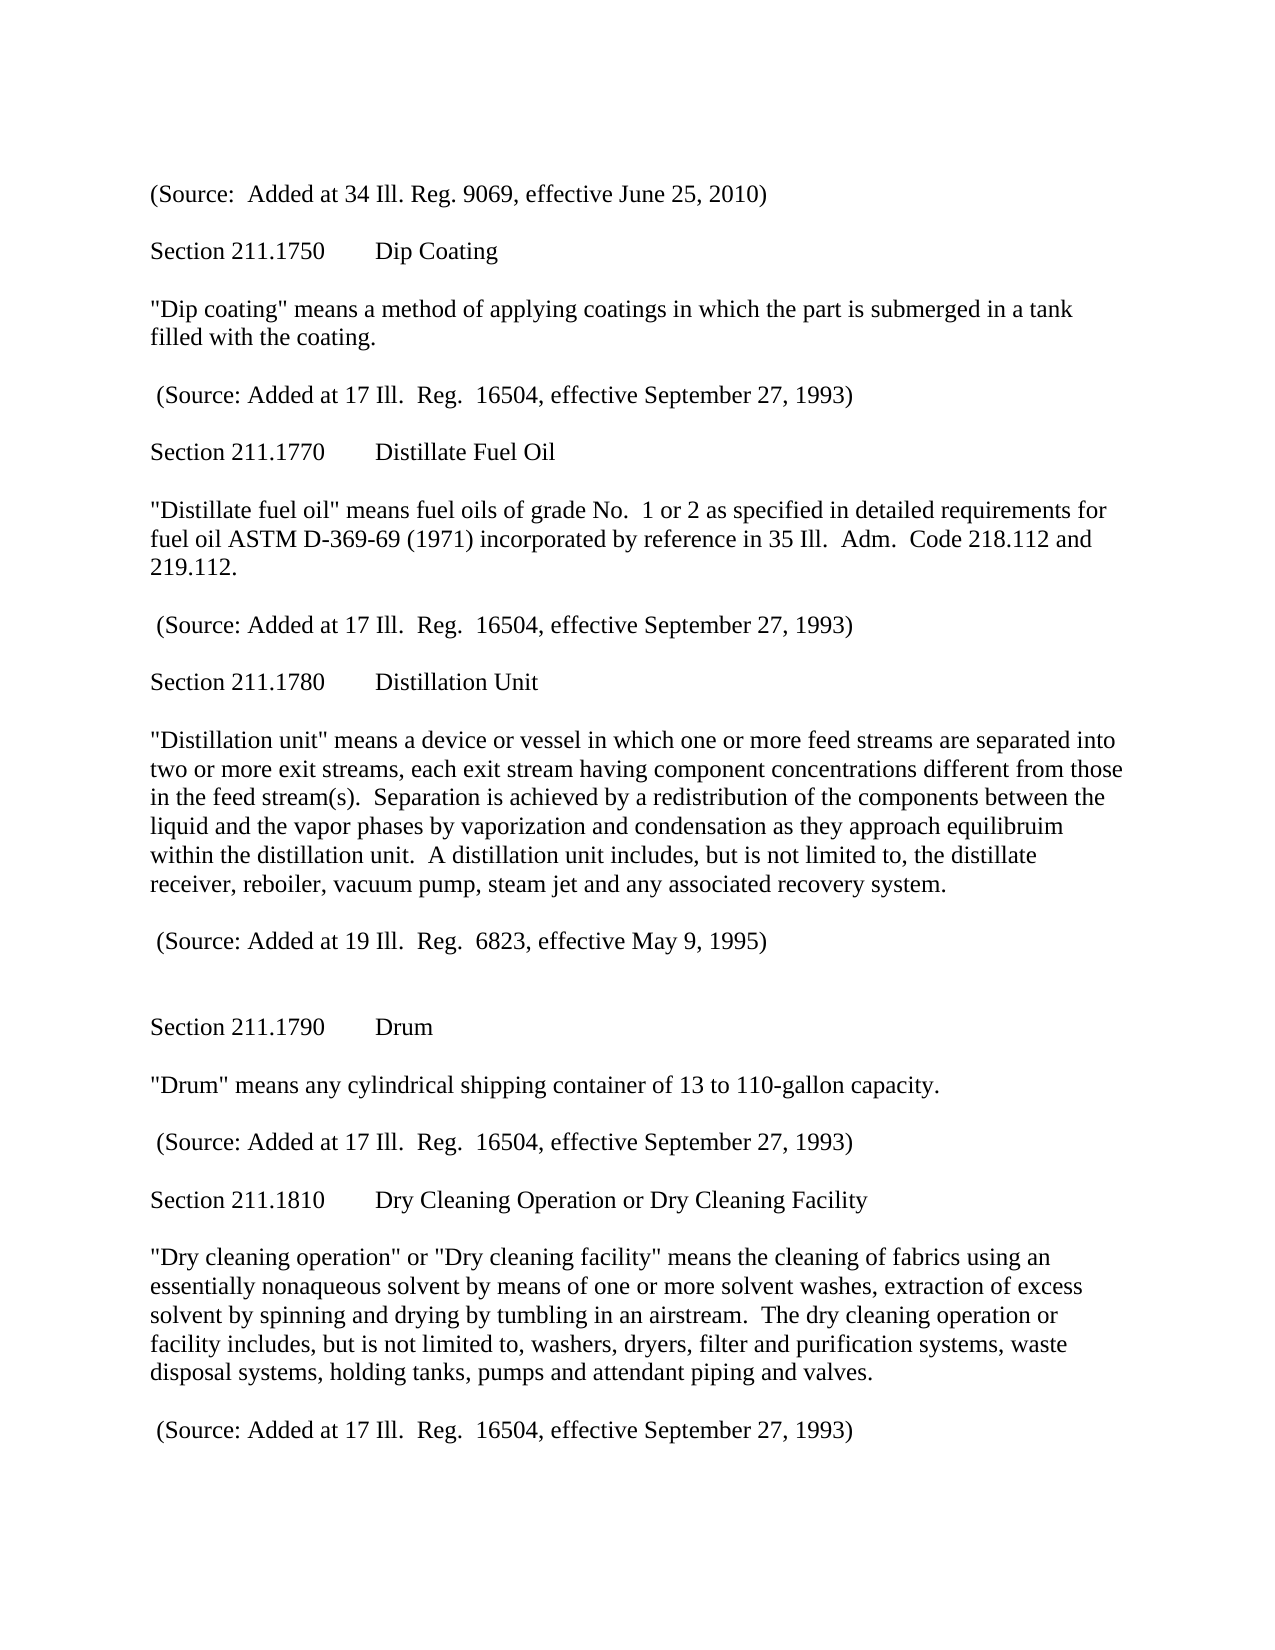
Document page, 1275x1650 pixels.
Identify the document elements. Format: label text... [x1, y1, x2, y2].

text (Source: Added at 17 Ill. Reg. 16504, effective September 27, 1993) [150, 380, 1125, 409]
text "Dip coating" means a method of applying coatings in which the part is submerged in a tank filled with the coating. [150, 294, 1125, 351]
subtitle Section 211.1810 Dry Cleaning Operation or Dry Cleaning Facility [150, 1185, 1125, 1214]
text (Source: Added at 19 Ill. Reg. 6823, effective May 9, 1995) [150, 926, 1125, 955]
text "Drum" means any cylindrical shipping container of 13 to 110-gallon capacity. [150, 1070, 1125, 1099]
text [150, 1415, 1125, 1444]
subtitle Section 211.1770 Distillate Fuel Oil [150, 437, 1125, 466]
text "Distillate fuel oil" means fuel oils of grade No. 1 or 2 as specified in detailed requirements for fuel oil ASTM D-369-69 (1971) incorporated by reference in 35 Ill. Adm. Code 218.112 and 219.112. [150, 495, 1125, 581]
text (Source: Added at 17 Ill. Reg. 16504, effective September 27, 1993) [150, 1127, 1125, 1156]
text (Source: Added at 17 Ill. Reg. 16504, effective September 27, 1993) [150, 610, 1125, 639]
subtitle (Source: Added at 34 Ill. Reg. 9069, effective June 25, 2010) [150, 179, 1125, 207]
text "Dry cleaning operation" or "Dry cleaning facility" means the cleaning of fabrics using an essentially nonaqueous solvent by means of one or more solvent washes, extraction of excess solvent by spinning and drying by tumbling in an airstream. The dry cleaning operation or facility includes, but is not limited to, washers, dryers, filter and purification systems, waste disposal systems, holding tanks, pumps and attendant piping and valves. [150, 1242, 1125, 1386]
subtitle Section 211.1790 Drum [150, 1012, 1125, 1041]
subtitle Section 211.1780 Distillation Unit [150, 667, 1125, 696]
subtitle Section 211.1750 Dip Coating [150, 236, 1125, 265]
text "Distillation unit" means a device or vessel in which one or more feed streams are separated into two or more exit streams, each exit stream having component concentrations different from those in the feed stream(s). Separation is achieved by a redistribution of the components between the liquid and the vapor phases by vaporization and condensation as they approach equilibruim within the distillation unit. A distillation unit includes, but is not limited to, the distillate receiver, reboiler, vacuum pump, steam jet and any associated recovery system. [150, 725, 1125, 897]
